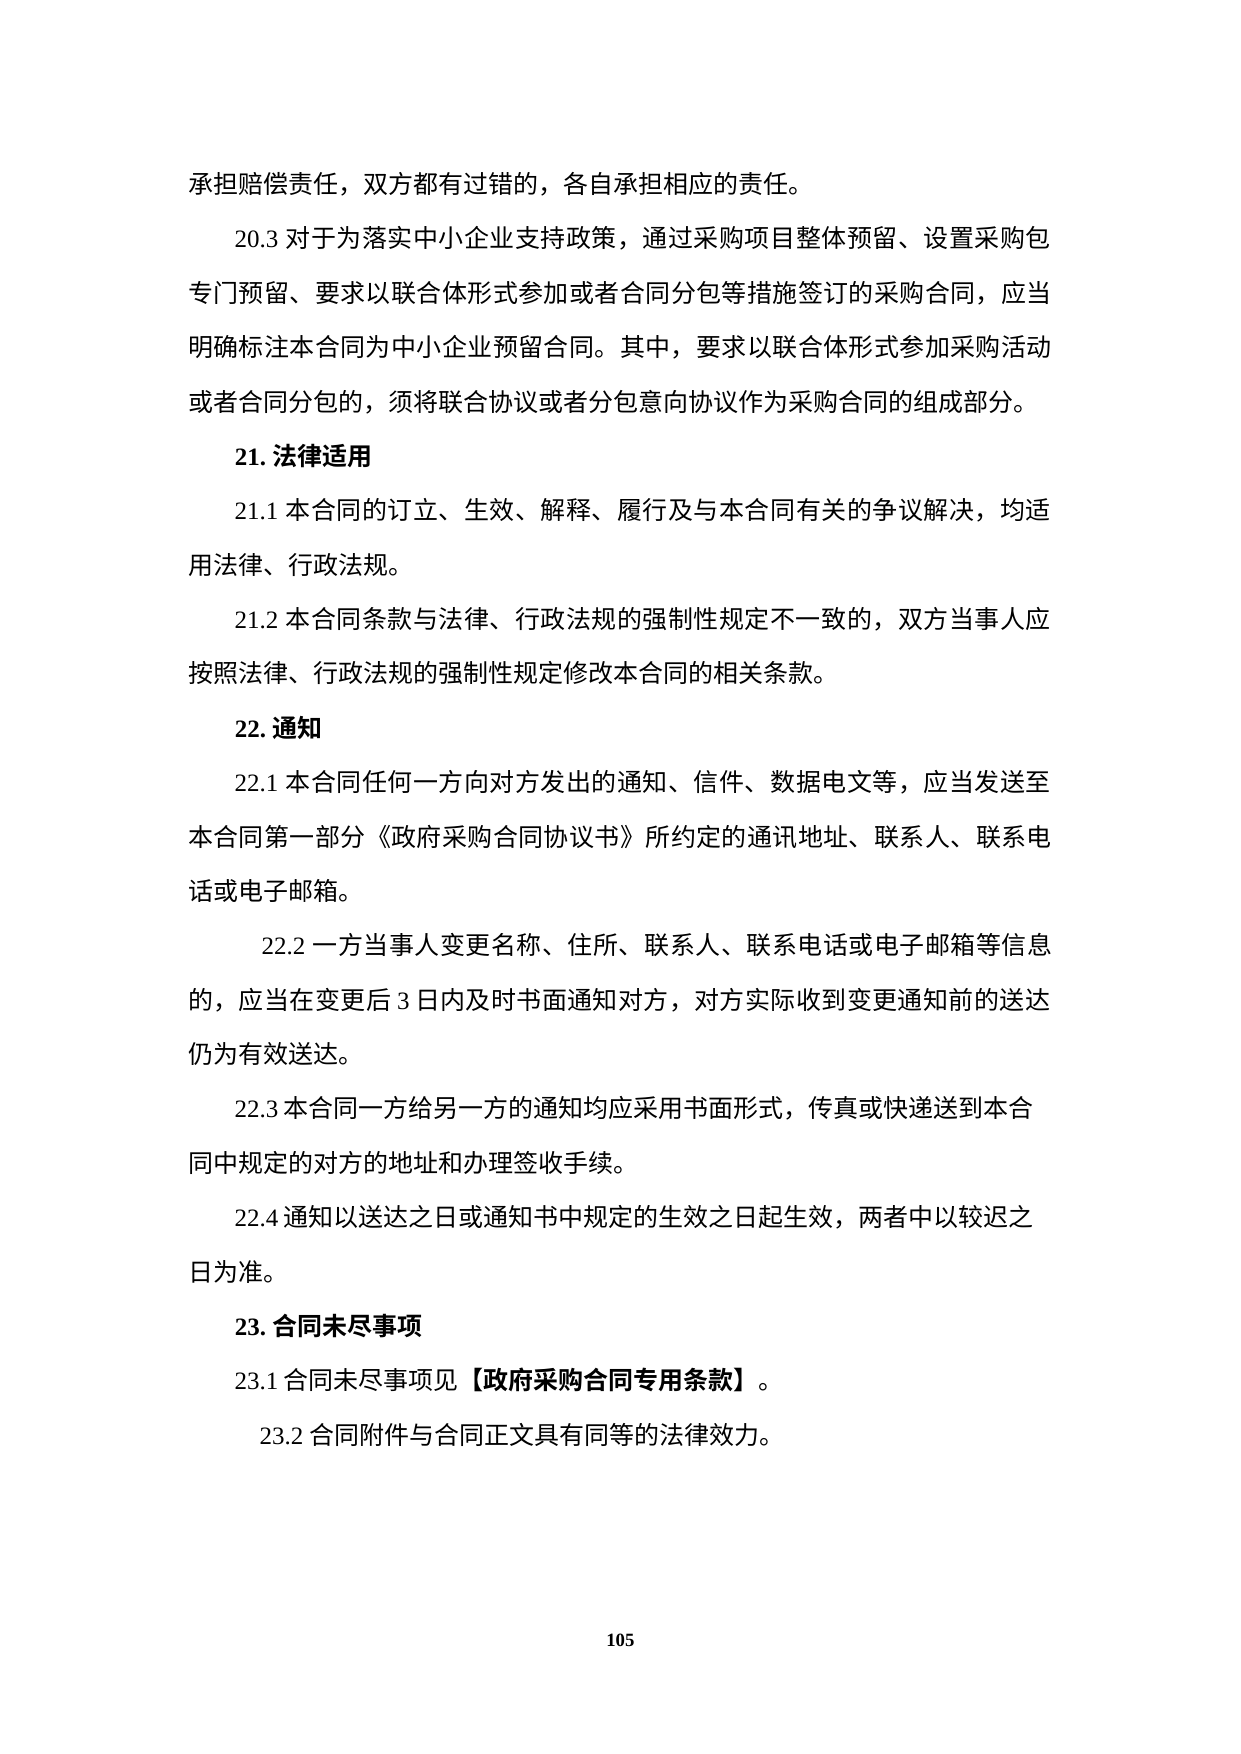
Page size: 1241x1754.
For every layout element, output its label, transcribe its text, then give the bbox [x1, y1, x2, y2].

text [188, 164, 1052, 201]
list 合同未尽事项 [188, 1306, 1052, 1343]
text 22. 通知 [188, 708, 1052, 744]
text 22.2 一方当事人变更名称、住所、联系人、联系电话或电子邮箱等信息的，应当在变更后3日内及时书面通知对方，对方实际收到变更通知前的送达仍为有效送达。 [188, 926, 1052, 1071]
text 20.3 对于为落实中小企业支持政策，通过采购项目整体预留、设置采购包专门预留、要求以联合体形式参加或者合同分包等措施签订的采购合同，应当明确标注本合同为中小企业预留合同。其中，要求以联合体形式参加采购活动或者合同分包的，须将联合协议或者分包意向协议作为采购合同的组成部分。 [188, 219, 1052, 418]
text 23.1合同未尽事项见【政府采购合同专用条款】。 [188, 1361, 1052, 1397]
text 21. 法律适用 [188, 436, 1052, 473]
text 22.4通知以送达之日或通知书中规定的生效之日起生效，两者中以较迟之日为准。 [188, 1198, 1052, 1288]
text 21.2 本合同条款与法律、行政法规的强制性规定不一致的，双方当事人应按照法律、行政法规的强制性规定修改本合同的相关条款。 [188, 599, 1052, 690]
text 22.3本合同一方给另一方的通知均应采用书面形式，传真或快递送到本合同中规定的对方的地址和办理签收手续。 [188, 1089, 1052, 1179]
text 21.1 本合同的订立、生效、解释、履行及与本合同有关的争议解决，均适用法律、行政法规。 [188, 491, 1052, 581]
text 22.1 本合同任何一方向对方发出的通知、信件、数据电文等，应当发送至本合同第一部分《政府采购合同协议书》所约定的通讯地址、联系人、联系电话或电子邮箱。 [188, 763, 1052, 908]
text 23.2 合同附件与合同正文具有同等的法律效力。 [188, 1415, 1052, 1451]
